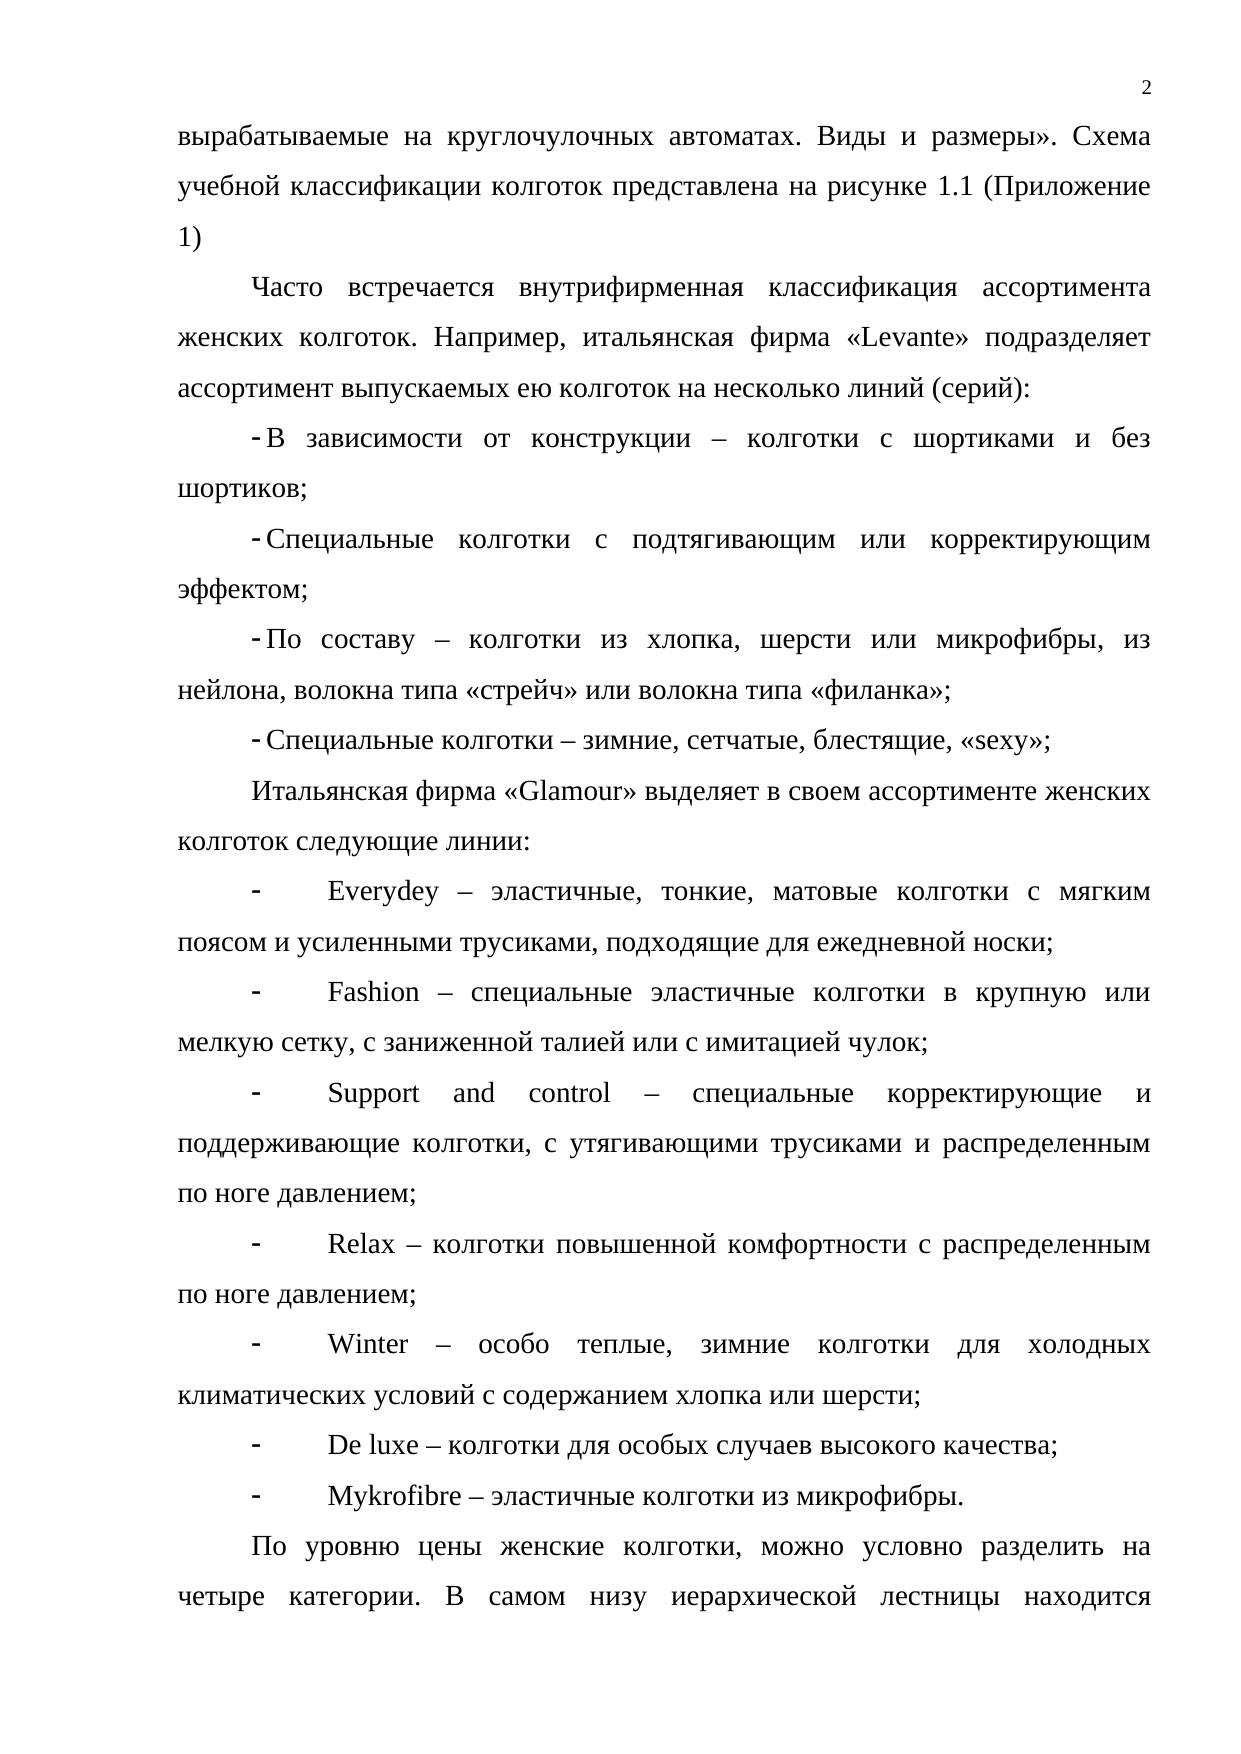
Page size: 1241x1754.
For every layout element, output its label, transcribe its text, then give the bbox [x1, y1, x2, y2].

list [177, 118, 1152, 252]
text Итальянская фирма «Glamour» выделяет в своем ассортименте женских колготок следующие линии: [177, 773, 1152, 856]
list Relax – колготки повышенной комфортности с распределенным по ноге давлением; [177, 1226, 1152, 1310]
list Mykrofibre – эластичные колготки из микрофибры. [177, 1478, 1152, 1511]
list De luxe – колготки для особых случаев высокого качества; [177, 1427, 1152, 1461]
list Специальные колготки – зимние, сетчатые, блестящие, «sexy»; [177, 722, 1152, 756]
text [177, 1528, 1152, 1612]
list Winter – особо теплые, зимние колготки для холодных климатических условий с содержанием хлопка или шерсти; [177, 1326, 1152, 1410]
list Fashion – специальные эластичные колготки в крупную или мелкую сетку, с заниженной талией или с имитацией чулок; [177, 974, 1152, 1058]
list По составу – колготки из хлопка, шерсти или микрофибры, из нейлона, волокна типа «стрейч» или волокна типа «филанка»; [177, 621, 1152, 705]
list Everydey – эластичные, тонкие, матовые колготки с мягким поясом и усиленными трусиками, подходящие для ежедневной носки; [177, 873, 1152, 957]
text Часто встречается внутрифирменная классификация ассортимента женских колготок. Например, итальянская фирма «Levante» подразделяет ассортимент выпускаемых ею колготок на несколько линий (серий): [177, 269, 1152, 403]
list В зависимости от конструкции – колготки с шортиками и без шортиков; [177, 420, 1152, 504]
list Специальные колготки с подтягивающим или корректирующим эффектом; [177, 521, 1152, 605]
list Support and control – специальные корректирующие и поддерживающие колготки, с утягивающими трусиками и распределенным по ноге давлением; [177, 1075, 1152, 1209]
